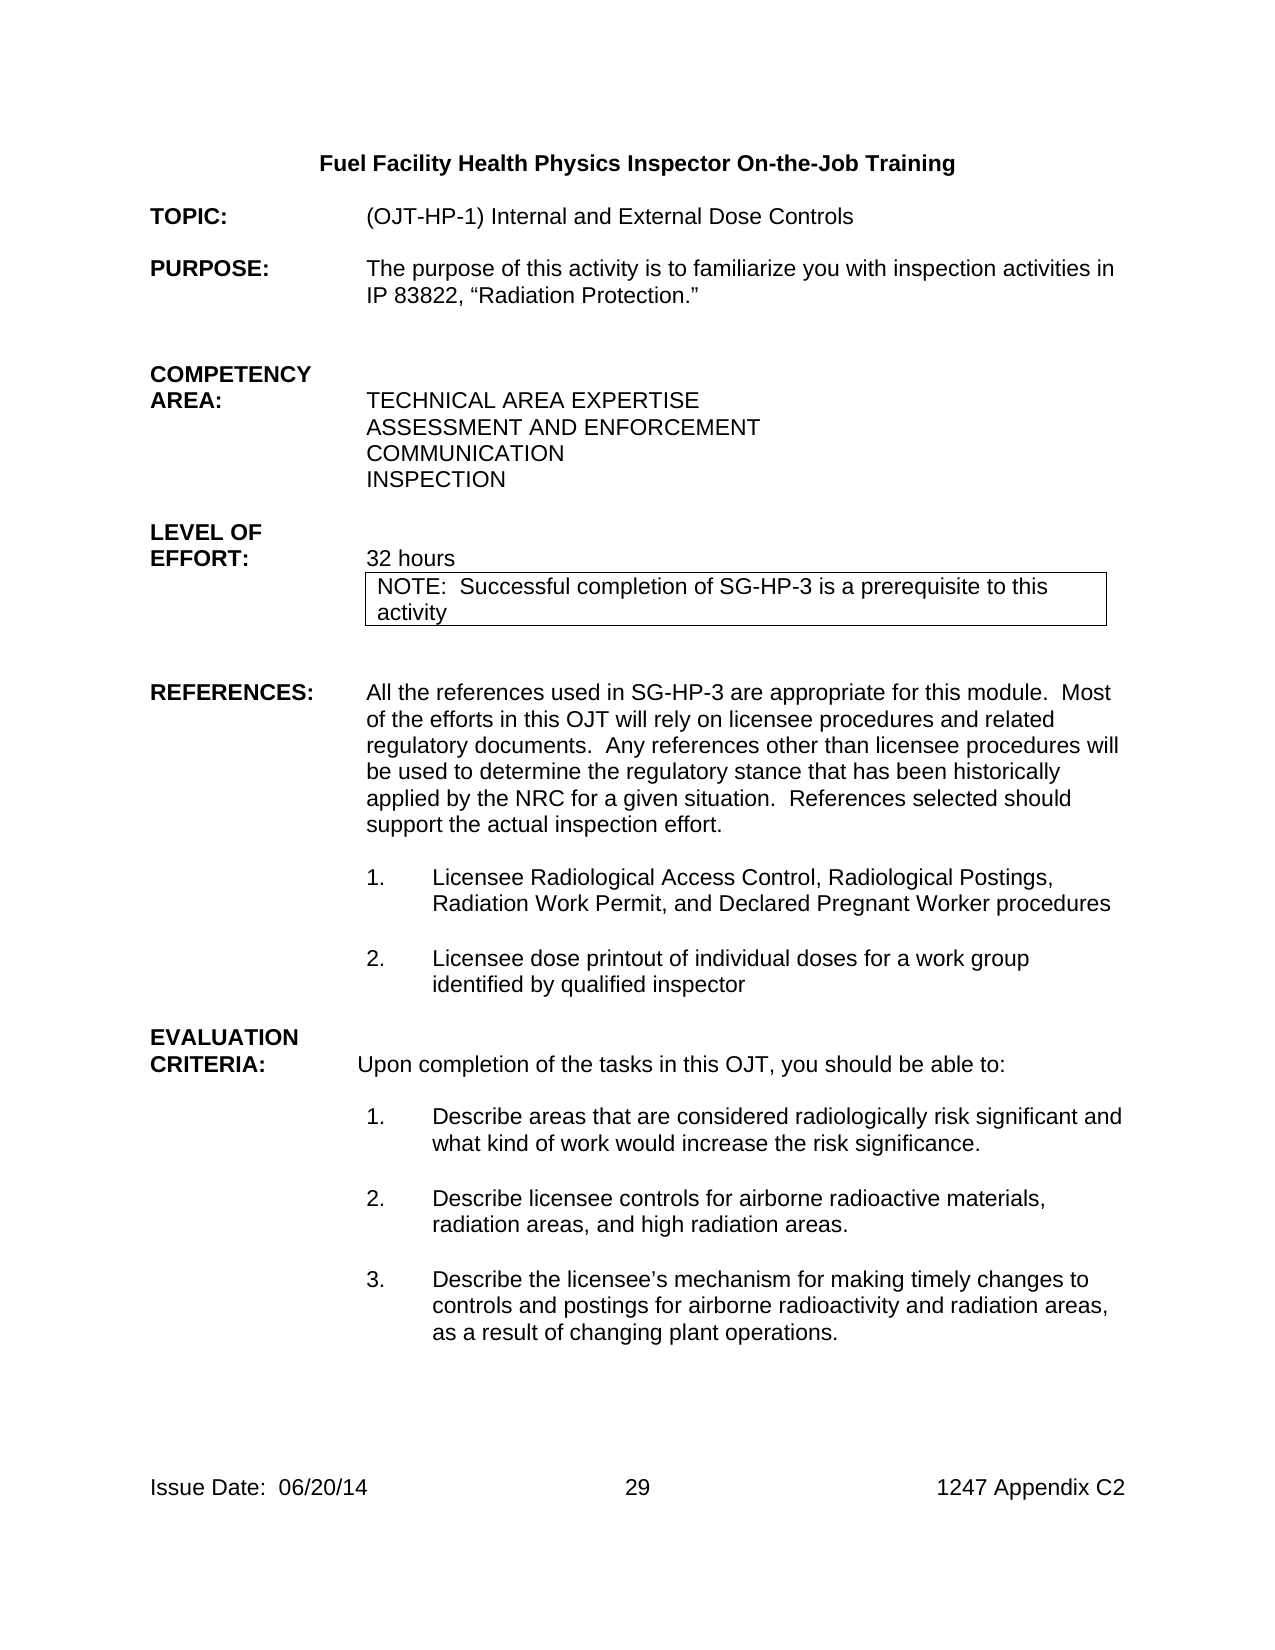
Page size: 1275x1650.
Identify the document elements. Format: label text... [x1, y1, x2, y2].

list Licensee Radiological Access Control, Radiological Postings, Radiation Work Permit, and Declared Pregnant Worker procedures [366, 864, 1125, 945]
text Fuel Facility Health Physics Inspector On-the-Job Training [150, 150, 1125, 176]
table_header NOTE: Successful completion of SG-HP-3 is a prerequisite to this activity [366, 573, 1106, 625]
text REFERENCES: All the references used in SG-HP-3 are appropriate for this module. Most of the efforts in this OJT will rely on licensee procedures and related regulatory documents. Any references other than licensee procedures will be used to determine the regulatory stance that has been historically applied by the NRC for a given situation. References selected should support the actual inspection effort. [150, 679, 1125, 837]
text INSPECTION [150, 466, 1125, 493]
text EVALUATION [150, 1024, 1125, 1051]
text COMMUNICATION [150, 440, 1125, 466]
text LEVEL OF [150, 519, 1125, 545]
text PURPOSE: The purpose of this activity is to familiarize you with inspection activities in IP 83822, “Radiation Protection.” [150, 255, 1125, 308]
text TOPIC: (OJT-HP-1) Internal and External Dose Controls [150, 203, 1125, 229]
text ASSESSMENT AND ENFORCEMENT [150, 413, 1125, 440]
text Licensee dose printout of individual doses for a work group identified by qualified inspector [366, 945, 1125, 998]
text COMPETENCY [150, 361, 1125, 387]
text Describe the licensee’s mechanism for making timely changes to controls and postings for airborne radioactivity and radiation areas, as a result of changing plant operations. [366, 1266, 1125, 1345]
list Describe areas that are considered radiologically risk significant and what kind of work would increase the risk significance. [366, 1103, 1125, 1185]
text EFFORT: 32 hours [150, 545, 1125, 572]
text CRITERIA: Upon completion of the tasks in this OJT, you should be able to: [150, 1051, 1125, 1077]
text Describe licensee controls for airborne radioactive materials, radiation areas, and high radiation areas. [366, 1185, 1125, 1266]
text AREA: TECHNICAL AREA EXPERTISE [150, 387, 1125, 413]
